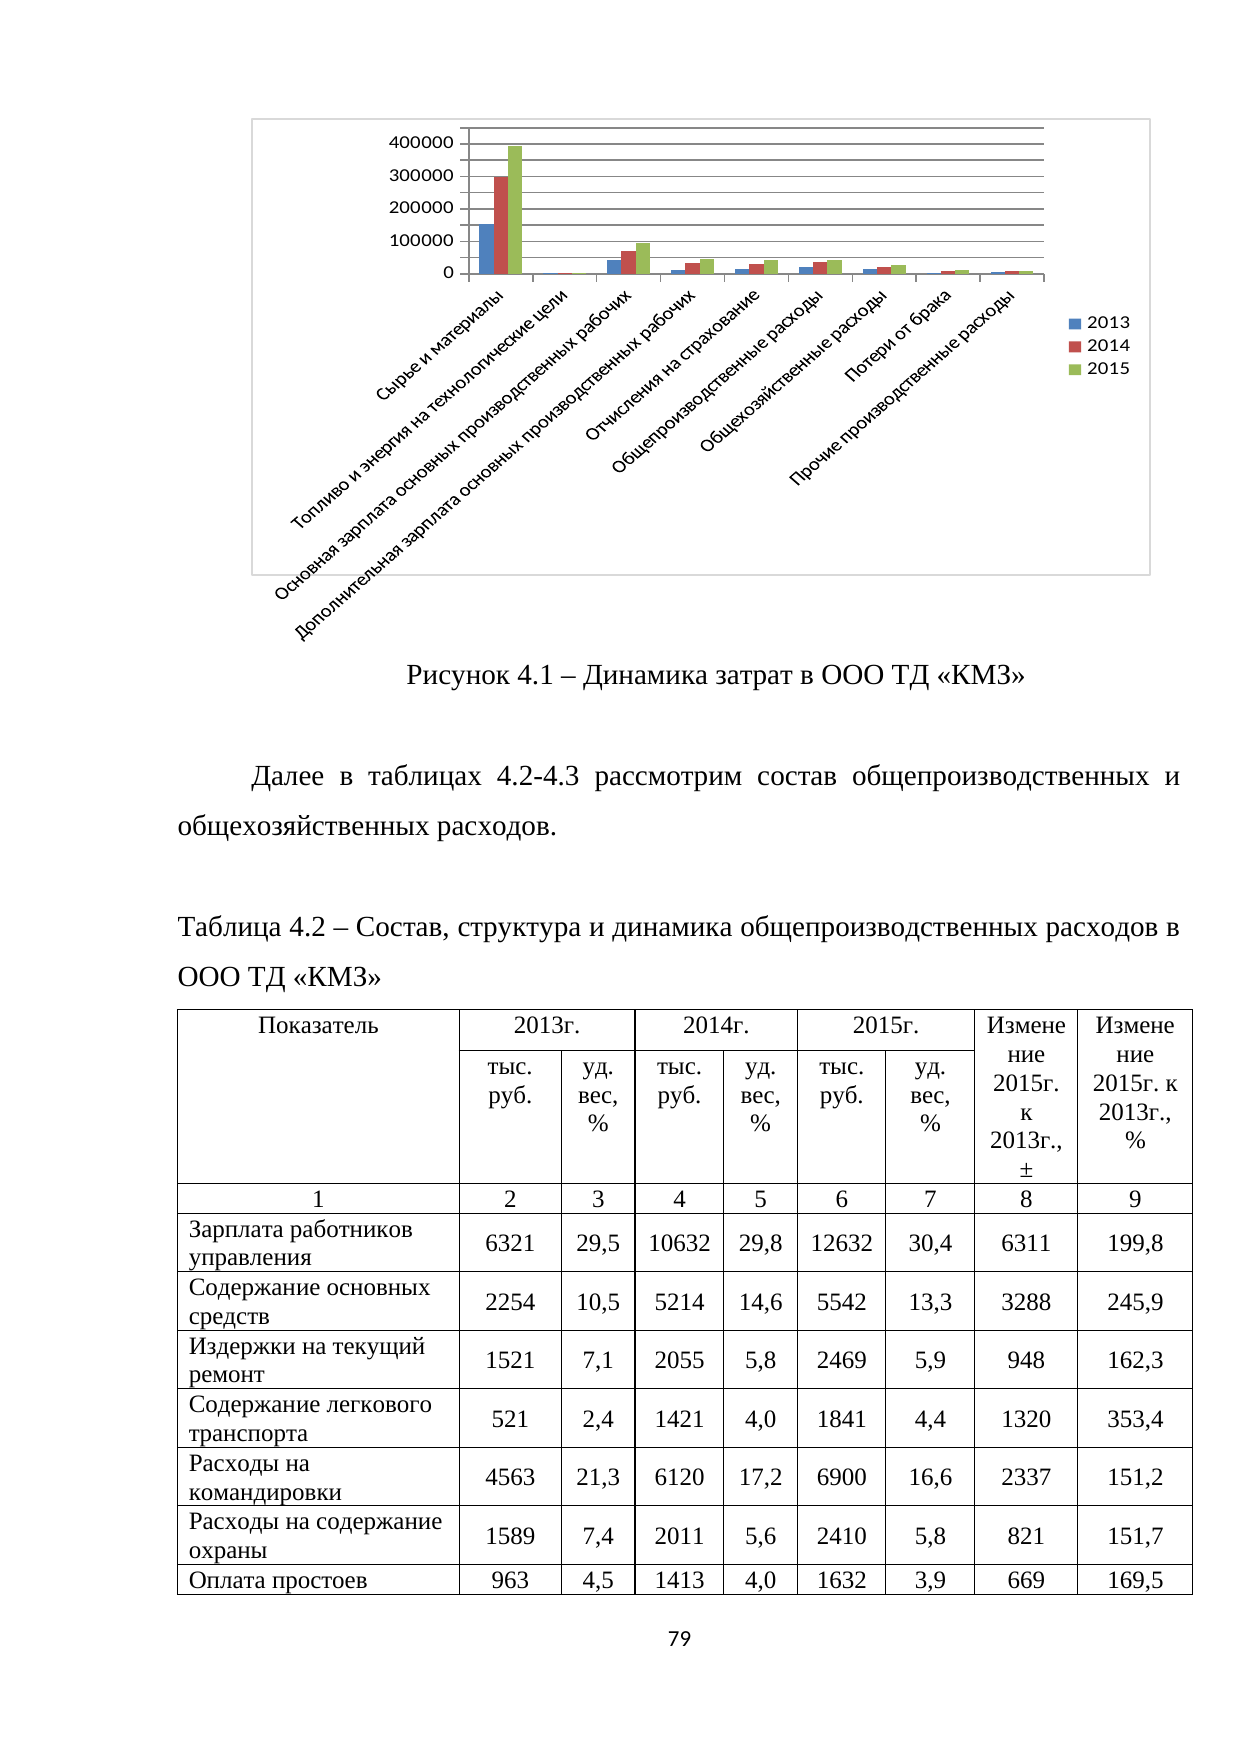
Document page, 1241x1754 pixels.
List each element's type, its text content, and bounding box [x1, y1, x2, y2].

table_cell 2011 [636, 1506, 723, 1564]
table_cell уд. вес, % [562, 1051, 634, 1183]
table_header 2015г. [798, 1010, 974, 1050]
table_cell 13,3 [886, 1272, 974, 1330]
table_cell 7 [886, 1184, 974, 1213]
table_cell тыс. руб. [798, 1051, 885, 1183]
table_cell Издержки на текущий ремонт [178, 1331, 459, 1388]
table_cell 30,4 [886, 1214, 974, 1271]
table_cell 245,9 [1078, 1272, 1192, 1330]
table_cell 2337 [975, 1448, 1077, 1505]
table_cell 4,4 [886, 1389, 974, 1447]
table_header 2013г. [460, 1010, 634, 1050]
table_cell 1413 [636, 1565, 723, 1594]
table_cell 1320 [975, 1389, 1077, 1447]
table_cell 10632 [636, 1214, 723, 1271]
table_cell 821 [975, 1506, 1077, 1564]
table_cell 8 [975, 1184, 1077, 1213]
table_cell 6321 [460, 1214, 561, 1271]
table_cell 5,6 [724, 1506, 797, 1564]
table_cell 3 [562, 1184, 634, 1213]
table_cell 521 [460, 1389, 561, 1447]
table_cell 5,9 [886, 1331, 974, 1388]
table_cell Зарплата работников управления [178, 1214, 459, 1271]
table_header 2014г. [636, 1010, 797, 1050]
table_cell 2254 [460, 1272, 561, 1330]
table_cell 10,5 [562, 1272, 634, 1330]
table_cell 12632 [798, 1214, 885, 1271]
table_cell 2055 [636, 1331, 723, 1388]
table_cell 5214 [636, 1272, 723, 1330]
table_header Изменение 2015г. к 2013г., ± [975, 1010, 1077, 1183]
table_cell 6311 [975, 1214, 1077, 1271]
table_cell 151,2 [1078, 1448, 1192, 1505]
table_cell 963 [460, 1565, 561, 1594]
table_cell Оплата простоев [178, 1565, 459, 1594]
table_cell 9 [1078, 1184, 1192, 1213]
table_cell 1632 [798, 1565, 885, 1594]
table_cell 4 [636, 1184, 723, 1213]
table_cell 6120 [636, 1448, 723, 1505]
table_header Изменение 2015г. к 2013г., % [1078, 1010, 1192, 1183]
table_cell Расходы на командировки [178, 1448, 459, 1505]
table_cell 29,5 [562, 1214, 634, 1271]
table_cell 21,3 [562, 1448, 634, 1505]
table_cell 17,2 [724, 1448, 797, 1505]
table_header Показатель [178, 1010, 459, 1183]
table_cell 5542 [798, 1272, 885, 1330]
table_cell Содержание основных средств [178, 1272, 459, 1330]
text Таблица 4.2 – Состав, структура и динамика общепроизводственных расходов в ООО ТД «КМЗ» [177, 909, 1181, 992]
table_cell тыс. руб. [460, 1051, 561, 1183]
table_cell 7,1 [562, 1331, 634, 1388]
table_cell 353,4 [1078, 1389, 1192, 1447]
table_cell 5,8 [724, 1331, 797, 1388]
table_cell 2,4 [562, 1389, 634, 1447]
table_cell Содержание легкового транспорта [178, 1389, 459, 1447]
table_cell 669 [975, 1565, 1077, 1594]
table_cell 1 [178, 1184, 459, 1213]
table_cell Расходы на содержание охраны [178, 1506, 459, 1564]
table_cell 151,7 [1078, 1506, 1192, 1564]
table_cell 1589 [460, 1506, 561, 1564]
table_cell 14,6 [724, 1272, 797, 1330]
table_cell 6 [798, 1184, 885, 1213]
table_cell 3288 [975, 1272, 1077, 1330]
table_cell 29,8 [724, 1214, 797, 1271]
table_cell 4,5 [562, 1565, 634, 1594]
table_cell тыс. руб. [636, 1051, 723, 1183]
table_cell 16,6 [886, 1448, 974, 1505]
table_cell уд. вес, % [886, 1051, 974, 1183]
table_cell 6900 [798, 1448, 885, 1505]
table_cell 1421 [636, 1389, 723, 1447]
table_cell 162,3 [1078, 1331, 1192, 1388]
table_cell 2469 [798, 1331, 885, 1388]
table_cell 169,5 [1078, 1565, 1192, 1594]
table_cell 5 [724, 1184, 797, 1213]
table_cell 199,8 [1078, 1214, 1192, 1271]
table_cell уд. вес, % [724, 1051, 797, 1183]
table_cell 5,8 [886, 1506, 974, 1564]
table_cell 4563 [460, 1448, 561, 1505]
table_cell 3,9 [886, 1565, 974, 1594]
table_cell 2410 [798, 1506, 885, 1564]
table_cell 1521 [460, 1331, 561, 1388]
text Рисунок 4.1 – Динамика затрат в ООО ТД «КМЗ» [177, 657, 1181, 691]
table_cell 1841 [798, 1389, 885, 1447]
table_cell 948 [975, 1331, 1077, 1388]
table_cell 4,0 [724, 1565, 797, 1594]
table_cell 2 [460, 1184, 561, 1213]
text Далее в таблицах 4.2-4.3 рассмотрим состав общепроизводственных и общехозяйственных расходов. [177, 758, 1181, 842]
table_cell 4,0 [724, 1389, 797, 1447]
table_cell 7,4 [562, 1506, 634, 1564]
